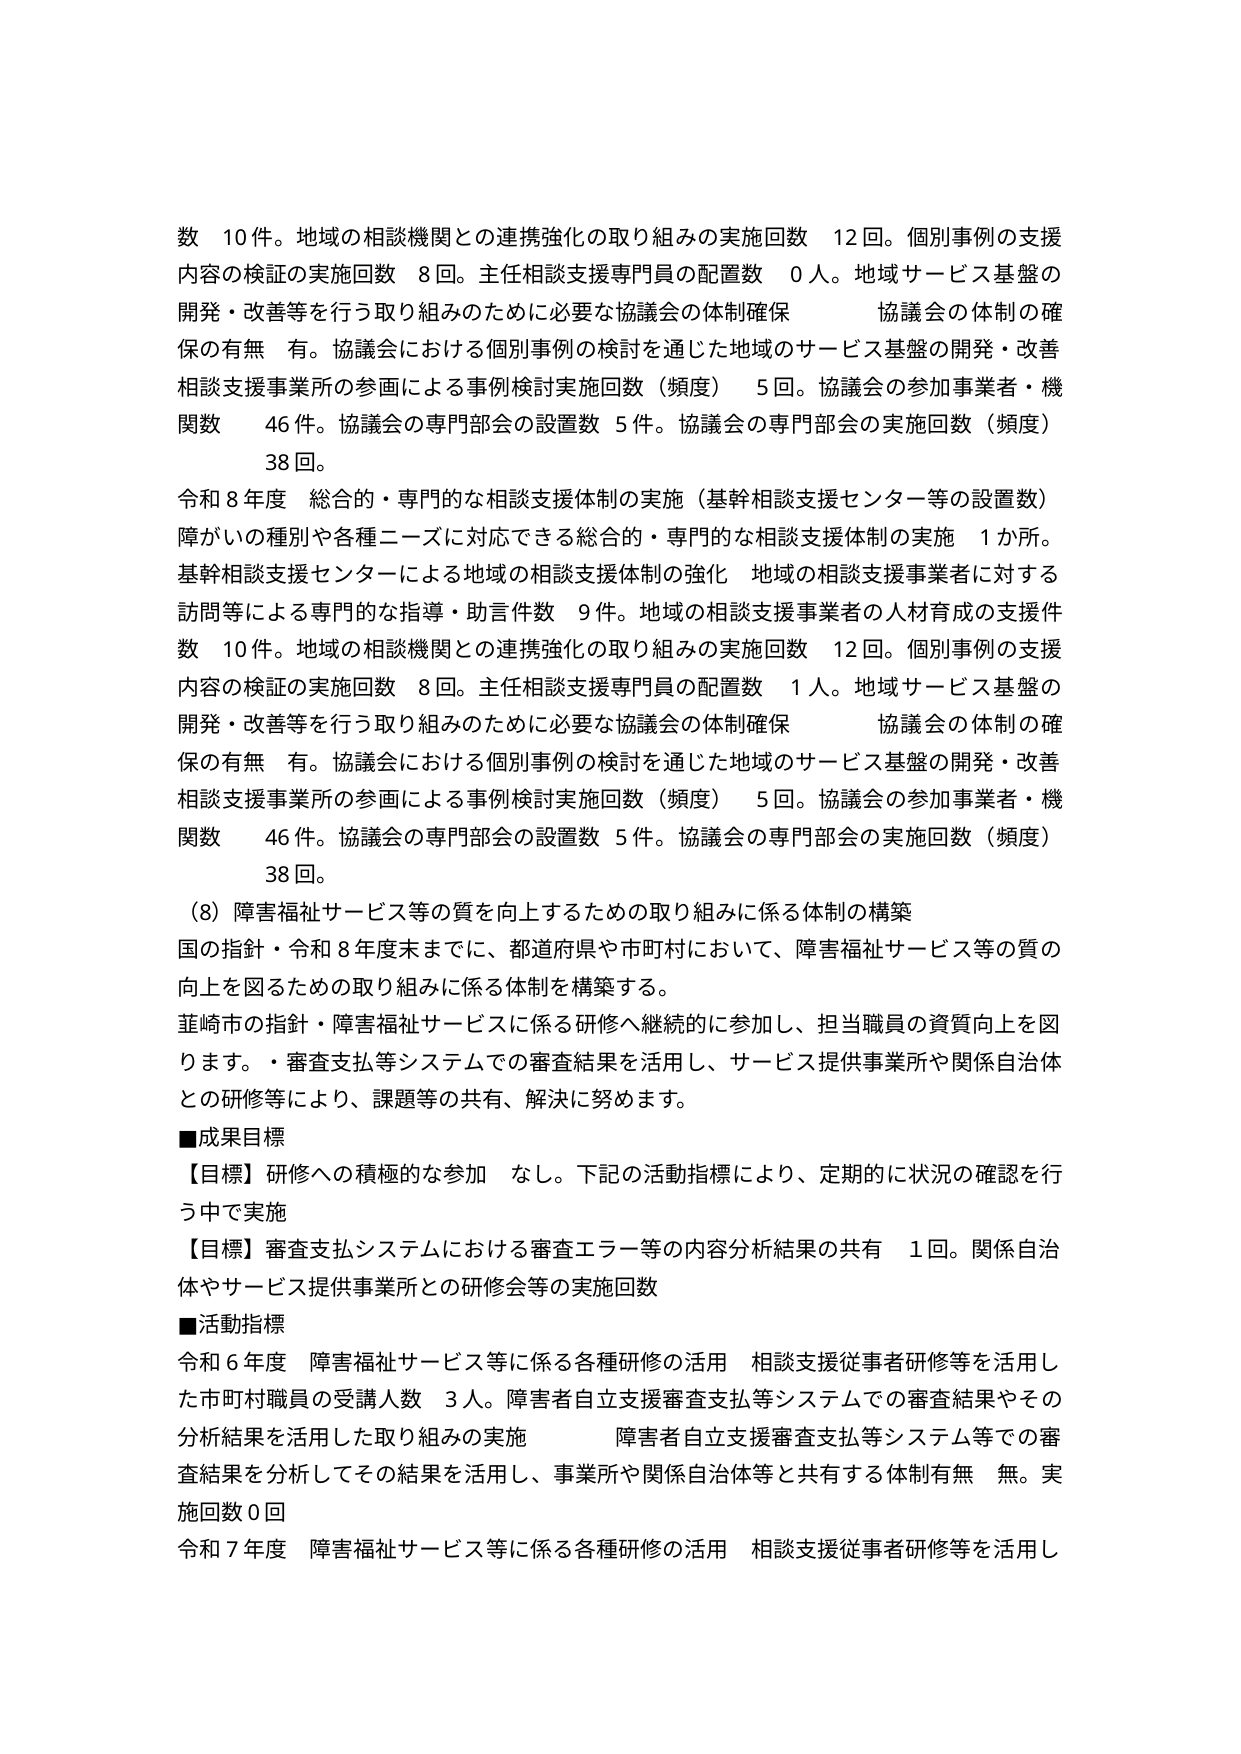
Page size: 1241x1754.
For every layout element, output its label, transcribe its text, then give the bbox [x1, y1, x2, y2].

text 【目標】研修への積極的な参加 なし。下記の活動指標により、定期的に状況の確認を行う中で実施 [177, 1154, 1063, 1229]
text 令和6年度 障害福祉サービス等に係る各種研修の活用 相談支援従事者研修等を活用した市町村職員の受講人数 3人。障害者自立支援審査支払等システムでの審査結果やその分析結果を活用した取り組みの実施 障害者自立支援審査支払等システム等での審査結果を分析してその結果を活用し、事業所や関係自治体等と共有する体制有無 無。実施回数0回 [177, 1342, 1063, 1529]
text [177, 1529, 1063, 1567]
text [177, 217, 1063, 479]
text 【目標】審査支払システムにおける審査エラー等の内容分析結果の共有 １回。関係自治体やサービス提供事業所との研修会等の実施回数 [177, 1229, 1063, 1304]
text 令和8年度 総合的・専門的な相談支援体制の実施（基幹相談支援センター等の設置数）障がいの種別や各種ニーズに対応できる総合的・専門的な相談支援体制の実施 1か所。基幹相談支援センターによる地域の相談支援体制の強化 地域の相談支援事業者に対する訪問等による専門的な指導・助言件数 9件。地域の相談支援事業者の人材育成の支援件数 10件。地域の相談機関との連携強化の取り組みの実施回数 12回。個別事例の支援内容の検証の実施回数 8回。主任相談支援専門員の配置数 1人。地域サービス基盤の開発・改善等を行う取り組みのために必要な協議会の体制確保 協議会の体制の確保の有無 有。協議会における個別事例の検討を通じた地域のサービス基盤の開発・改善 相談支援事業所の参画による事例検討実施回数（頻度） 5回。協議会の参加事業者・機関数 46件。協議会の専門部会の設置数 5件。協議会の専門部会の実施回数（頻度） 38回。 [177, 479, 1063, 892]
text ■成果目標 [177, 1117, 1063, 1154]
text ■活動指標 [177, 1304, 1063, 1342]
text 韮崎市の指針・障害福祉サービスに係る研修へ継続的に参加し、担当職員の資質向上を図ります。・審査支払等システムでの審査結果を活用し、サービス提供事業所や関係自治体との研修等により、課題等の共有、解決に努めます。 [177, 1004, 1063, 1117]
text （8）障害福祉サービス等の質を向上するための取り組みに係る体制の構築 [177, 892, 1063, 929]
text 国の指針・令和8年度末までに、都道府県や市町村において、障害福祉サービス等の質の向上を図るための取り組みに係る体制を構築する。 [177, 929, 1063, 1004]
